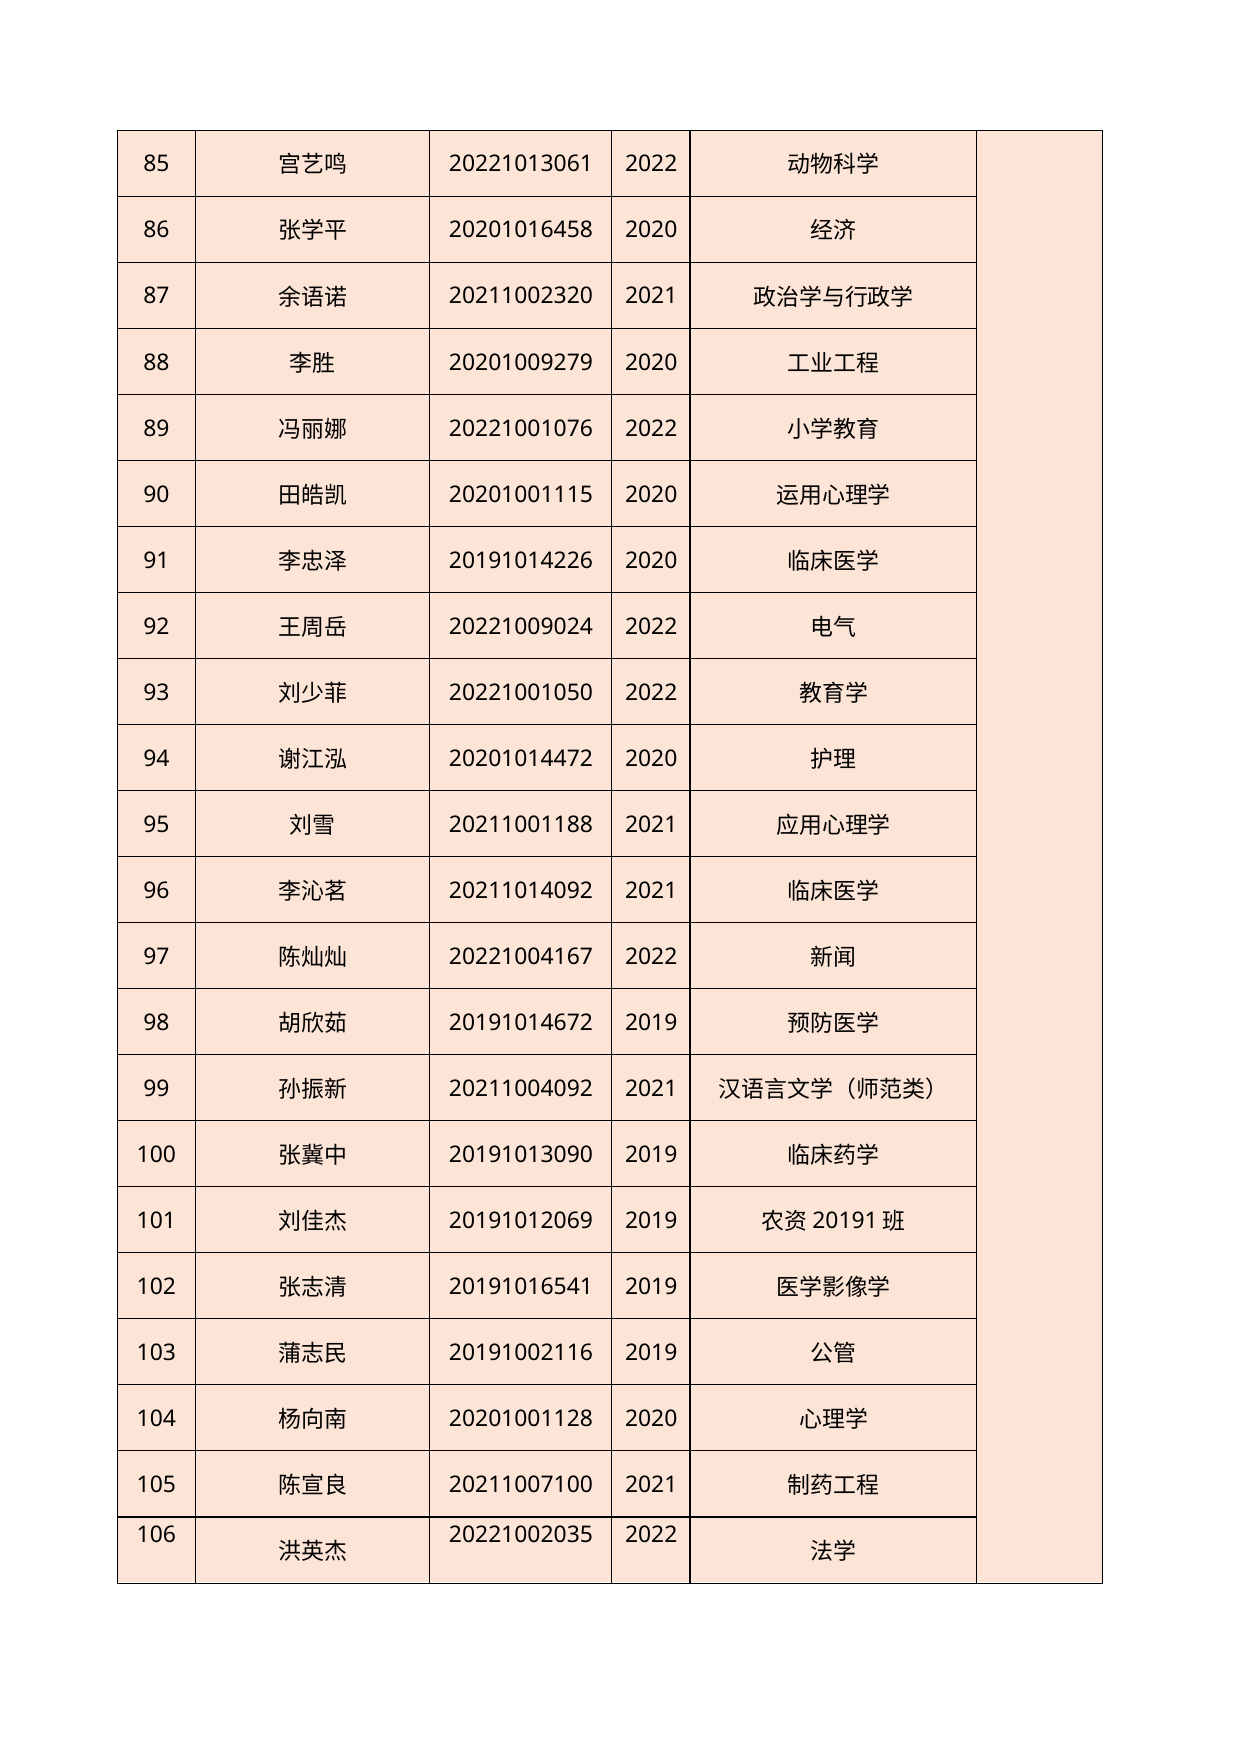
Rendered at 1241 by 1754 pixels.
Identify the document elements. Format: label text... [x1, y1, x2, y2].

table_cell 93 [118, 659, 195, 724]
table_cell 洪英杰 [196, 1518, 429, 1582]
table_cell 2019 [612, 1253, 689, 1318]
table_cell 98 [118, 989, 195, 1054]
table_cell 胡欣茹 [196, 989, 429, 1054]
table_cell 临床医学 [691, 527, 976, 592]
table_cell 20221001050 [430, 659, 611, 724]
table_cell 2019 [612, 1121, 689, 1186]
table_cell 陈灿灿 [196, 923, 429, 988]
table_cell 20211014092 [430, 857, 611, 922]
table_cell 101 [118, 1187, 195, 1252]
table_cell 2020 [612, 725, 689, 790]
table_cell 新闻 [691, 923, 976, 988]
table_cell 王周岳 [196, 593, 429, 658]
table_cell 20201001115 [430, 461, 611, 526]
table_cell 2022 [612, 659, 689, 724]
table_cell 冯丽娜 [196, 395, 429, 460]
table_cell 张志清 [196, 1253, 429, 1318]
table_cell 2021 [612, 1055, 689, 1120]
table_cell 法学 [691, 1518, 976, 1582]
table_cell 2020 [612, 329, 689, 394]
table_cell 20221009024 [430, 593, 611, 658]
table_cell 90 [118, 461, 195, 526]
table_cell 88 [118, 329, 195, 394]
table_cell 李忠泽 [196, 527, 429, 592]
table_cell 心理学 [691, 1385, 976, 1450]
table_cell 刘少菲 [196, 659, 429, 724]
table_cell 工业工程 [691, 329, 976, 394]
table_cell 2022 [612, 131, 689, 196]
table_cell 陈宣良 [196, 1451, 429, 1516]
table_cell 20201014472 [430, 725, 611, 790]
table_cell 2019 [612, 1187, 689, 1252]
table_cell 2022 [612, 593, 689, 658]
table_cell 余语诺 [196, 263, 429, 328]
table_cell 2020 [612, 461, 689, 526]
table_cell 103 [118, 1319, 195, 1384]
table_cell 104 [118, 1385, 195, 1450]
table_cell 刘佳杰 [196, 1187, 429, 1252]
table_cell 20191016541 [430, 1253, 611, 1318]
table_cell 2022 [612, 923, 689, 988]
table_cell 运用心理学 [691, 461, 976, 526]
table_cell 20191013090 [430, 1121, 611, 1186]
table_cell 2021 [612, 791, 689, 856]
table_cell 20201016458 [430, 197, 611, 262]
table_cell 张冀中 [196, 1121, 429, 1186]
table_cell 2022 [612, 395, 689, 460]
table_cell 89 [118, 395, 195, 460]
table_cell 20211004092 [430, 1055, 611, 1120]
table_cell 86 [118, 197, 195, 262]
table_cell 蒲志民 [196, 1319, 429, 1384]
table_cell 2020 [612, 197, 689, 262]
table_cell 20191014672 [430, 989, 611, 1054]
table_cell 20191012069 [430, 1187, 611, 1252]
table_cell 医学影像学 [691, 1253, 976, 1318]
table_cell 制药工程 [691, 1451, 976, 1516]
table_cell 电气 [691, 593, 976, 658]
table_cell 20211002320 [430, 263, 611, 328]
table_cell 孙振新 [196, 1055, 429, 1120]
table_cell 张学平 [196, 197, 429, 262]
table_cell 谢江泓 [196, 725, 429, 790]
table_cell 92 [118, 593, 195, 658]
table_cell 宫艺鸣 [196, 131, 429, 196]
table_cell 20211001188 [430, 791, 611, 856]
table_cell 94 [118, 725, 195, 790]
table_cell 2022 [612, 1518, 689, 1582]
table_cell 20221001076 [430, 395, 611, 460]
table_cell 87 [118, 263, 195, 328]
table_cell 20211007100 [430, 1451, 611, 1516]
table_cell 20221002035 [430, 1518, 611, 1582]
table_cell 临床药学 [691, 1121, 976, 1186]
table_cell 91 [118, 527, 195, 592]
table_cell 政治学与行政学 [691, 263, 976, 328]
table_cell 20191014226 [430, 527, 611, 592]
table_cell 小学教育 [691, 395, 976, 460]
table_cell 100 [118, 1121, 195, 1186]
table_cell 95 [118, 791, 195, 856]
table_cell 106 [118, 1518, 195, 1582]
table_cell 2021 [612, 263, 689, 328]
table_cell 2021 [612, 857, 689, 922]
table_cell 公管 [691, 1319, 976, 1384]
table_cell 汉语言文学（师范类） [691, 1055, 976, 1120]
table_cell 经济 [691, 197, 976, 262]
table_cell 2019 [612, 989, 689, 1054]
table_cell 105 [118, 1451, 195, 1516]
table_cell 2021 [612, 1451, 689, 1516]
table_cell 97 [118, 923, 195, 988]
table_cell 2020 [612, 1385, 689, 1450]
table_cell 李沁茗 [196, 857, 429, 922]
table_cell 预防医学 [691, 989, 976, 1054]
table_cell 85 [118, 131, 195, 196]
table_cell 20201009279 [430, 329, 611, 394]
table_cell 20191002116 [430, 1319, 611, 1384]
table_cell 20221004167 [430, 923, 611, 988]
table_cell 99 [118, 1055, 195, 1120]
table_cell 20221013061 [430, 131, 611, 196]
table_cell 李胜 [196, 329, 429, 394]
table_cell 应用心理学 [691, 791, 976, 856]
table_cell 田皓凯 [196, 461, 429, 526]
table_cell 临床医学 [691, 857, 976, 922]
table_cell 刘雪 [196, 791, 429, 856]
table_cell 教育学 [691, 659, 976, 724]
table_cell 20201001128 [430, 1385, 611, 1450]
table_cell 农资20191班 [691, 1187, 976, 1252]
table_cell 2020 [612, 527, 689, 592]
table_cell 2019 [612, 1319, 689, 1384]
table_cell 动物科学 [691, 131, 976, 196]
table_cell 96 [118, 857, 195, 922]
table_cell 杨向南 [196, 1385, 429, 1450]
table_cell 102 [118, 1253, 195, 1318]
table_cell 护理 [691, 725, 976, 790]
